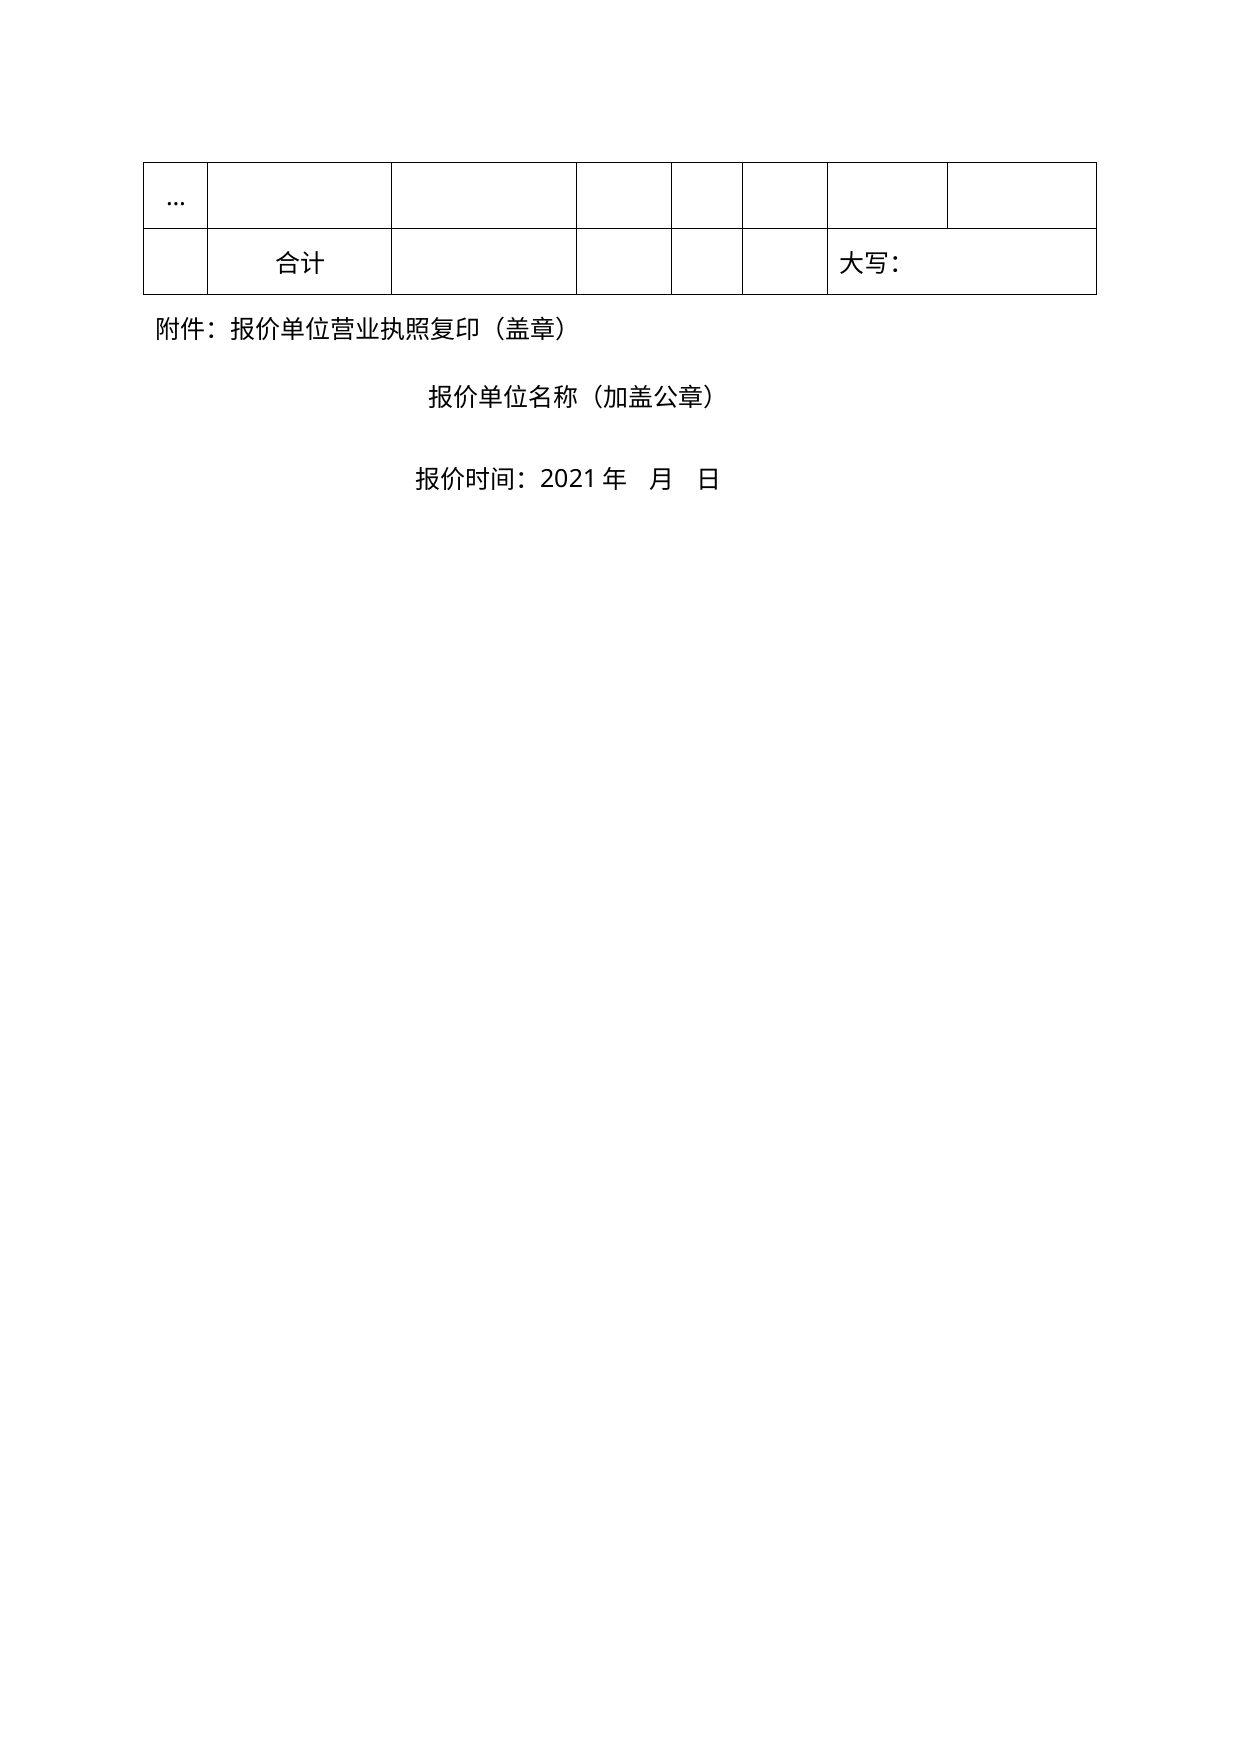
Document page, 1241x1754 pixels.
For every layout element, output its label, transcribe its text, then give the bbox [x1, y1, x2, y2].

table_cell 大写： [828, 229, 1096, 294]
table_cell [828, 163, 947, 228]
table_cell [948, 163, 1096, 228]
table_cell [392, 229, 576, 294]
table_cell [208, 163, 391, 228]
table_cell 附件：报价单位营业执照复印（盖章） [144, 295, 1096, 360]
table_cell 报价单位名称（加盖公章） [144, 360, 1096, 432]
table_cell [392, 163, 576, 228]
table_cell [672, 229, 742, 294]
table_cell … [144, 163, 207, 228]
table_cell [144, 229, 207, 294]
table_cell [743, 163, 827, 228]
table_cell 合计 [208, 229, 391, 294]
table_cell [577, 163, 671, 228]
table_cell [743, 229, 827, 294]
table_cell [672, 163, 742, 228]
table_cell [577, 229, 671, 294]
table_cell 报价时间：2021年 月 日 [144, 432, 1096, 523]
